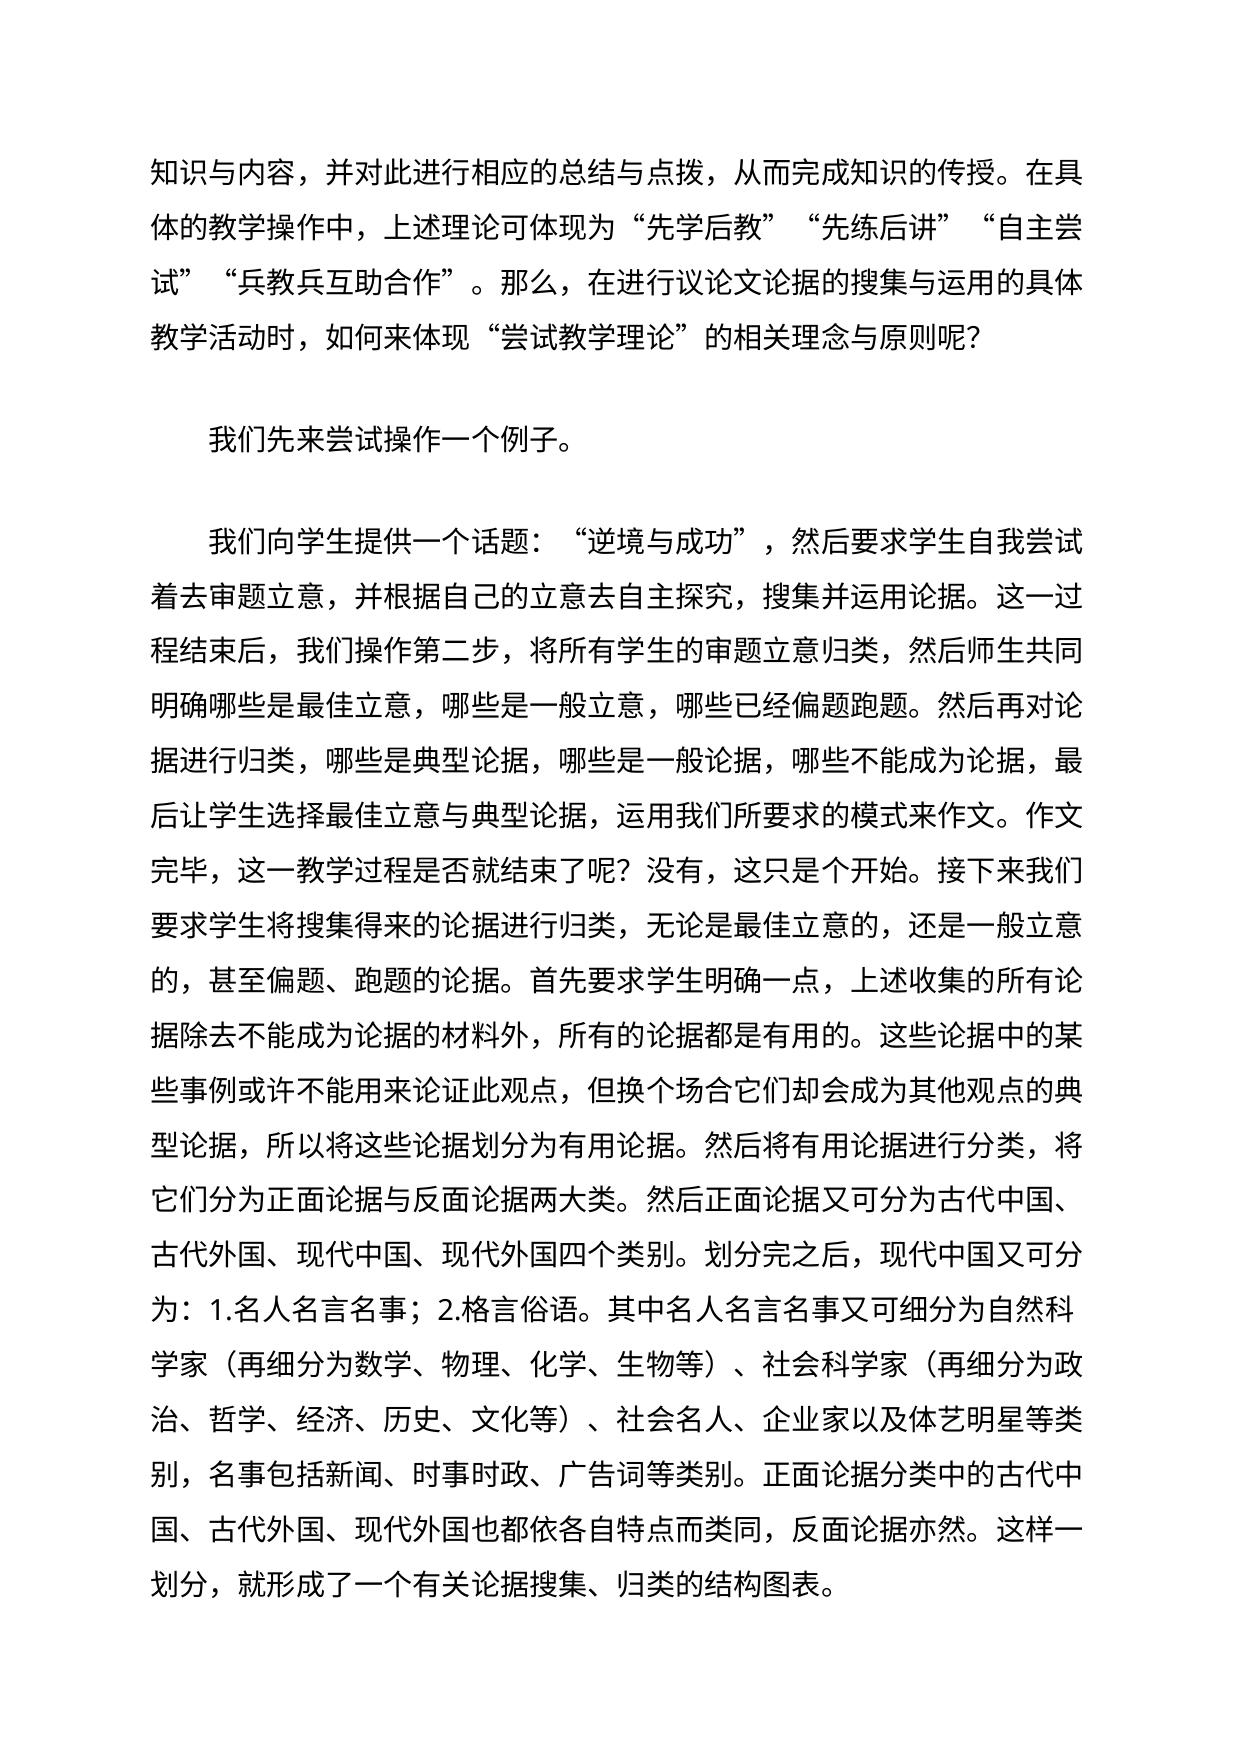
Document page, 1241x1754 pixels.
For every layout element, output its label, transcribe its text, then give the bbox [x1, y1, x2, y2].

text 我们向学生提供一个话题：“逆境与成功”，然后要求学生自我尝试着去审题立意，并根据自己的立意去自主探究，搜集并运用论据。这一过程结束后，我们操作第二步，将所有学生的审题立意归类，然后师生共同明确哪些是最佳立意，哪些是一般立意，哪些已经偏题跑题。然后再对论据进行归类，哪些是典型论据，哪些是一般论据，哪些不能成为论据，最后让学生选择最佳立意与典型论据，运用我们所要求的模式来作文。作文完毕，这一教学过程是否就结束了呢？没有，这只是个开始。接下来我们要求学生将搜集得来的论据进行归类，无论是最佳立意的，还是一般立意的，甚至偏题、跑题的论据。首先要求学生明确一点，上述收集的所有论据除去不能成为论据的材料外，所有的论据都是有用的。这些论据中的某些事例或许不能用来论证此观点，但换个场合它们却会成为其他观点的典型论据，所以将这些论据划分为有用论据。然后将有用论据进行分类，将它们分为正面论据与反面论据两大类。然后正面论据又可分为古代中国、古代外国、现代中国、现代外国四个类别。划分完之后，现代中国又可分为：1.名人名言名事；2.格言俗语。其中名人名言名事又可细分为自然科学家（再细分为数学、物理、化学、生物等）、社会科学家（再细分为政治、哲学、经济、历史、文化等）、社会名人、企业家以及体艺明星等类别，名事包括新闻、时事时政、广告词等类别。正面论据分类中的古代中国、古代外国、现代外国也都依各自特点而类同，反面论据亦然。这样一划分，就形成了一个有关论据搜集、归类的结构图表。 [150, 518, 1090, 1604]
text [150, 150, 1090, 357]
text 我们先来尝试操作一个例子。 [150, 416, 1090, 459]
